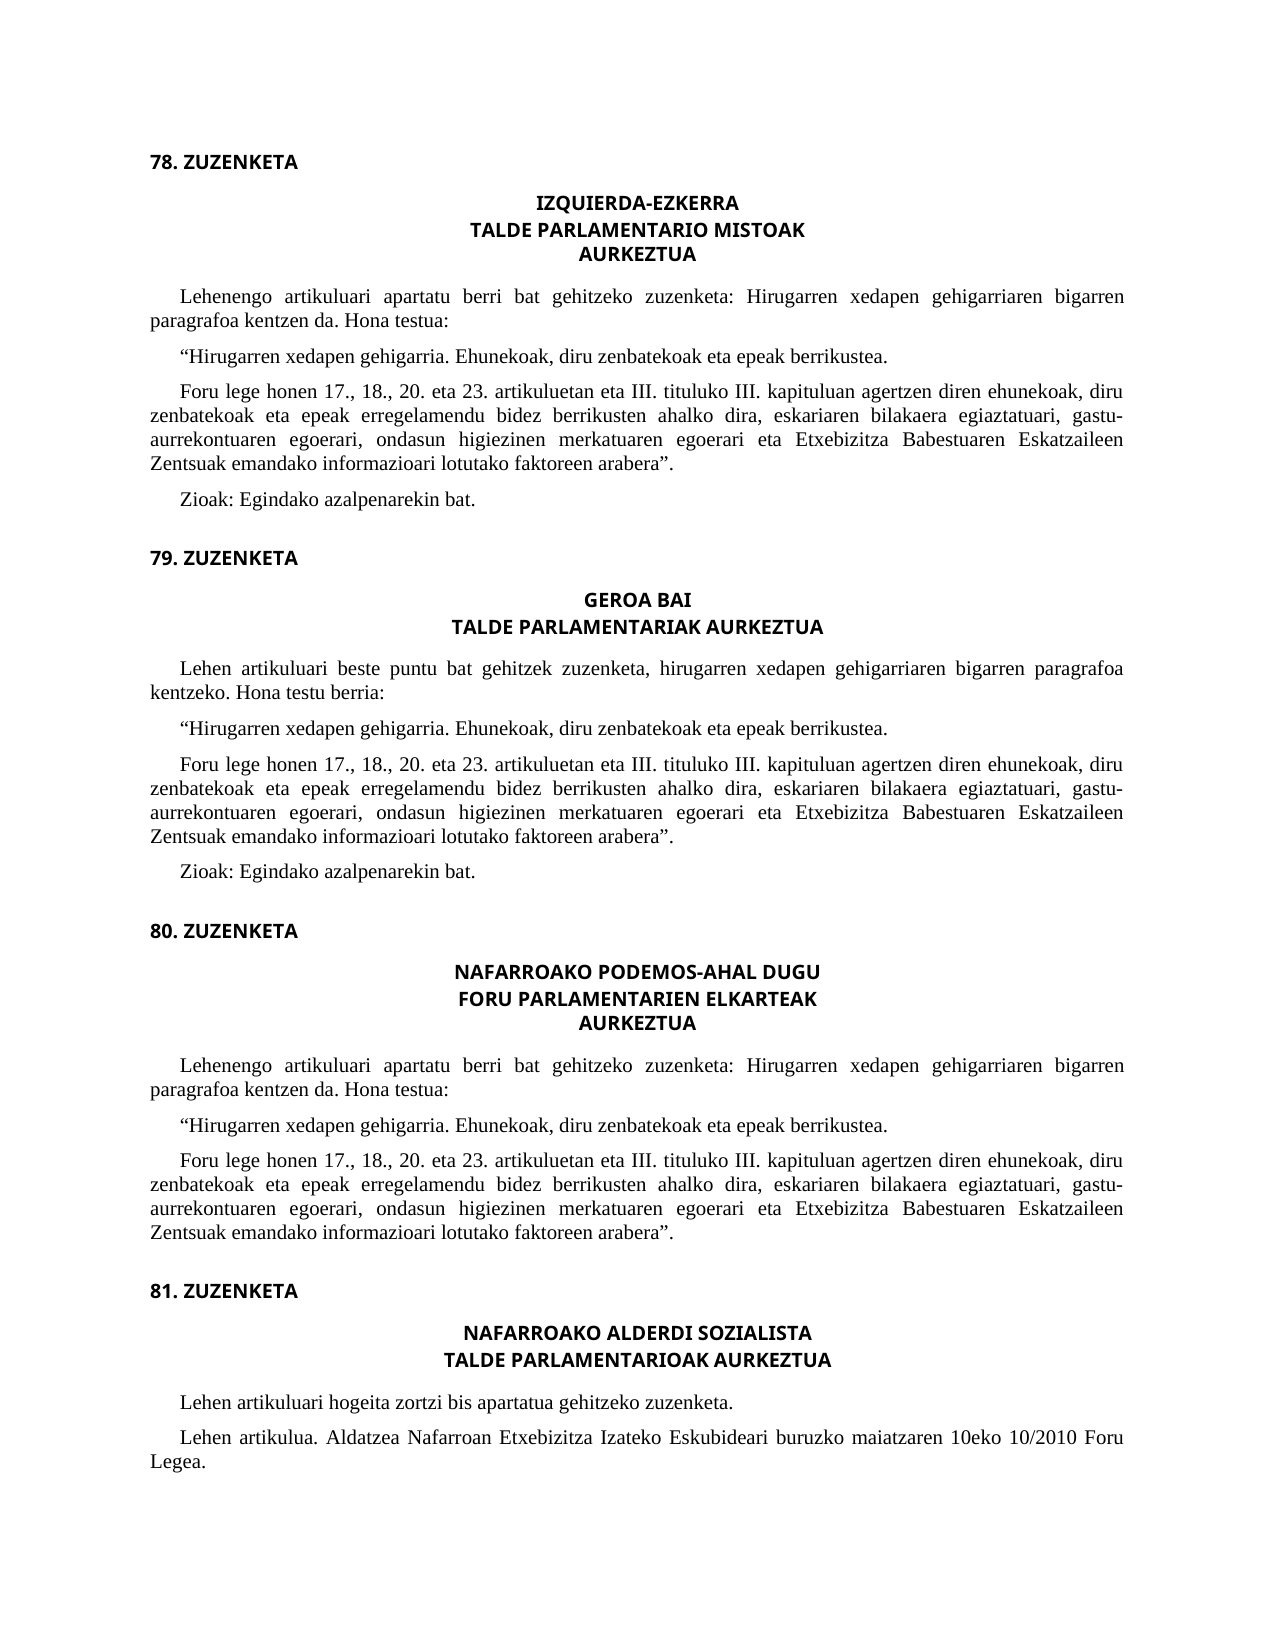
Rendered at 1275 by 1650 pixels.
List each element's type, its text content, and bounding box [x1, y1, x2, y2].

text Lehenengo artikuluari apartatu berri bat gehitzeko zuzenketa: Hirugarren xedapen gehigarriaren bigarren paragrafoa kentzen da. Hona testua: [150, 1053, 1125, 1101]
text “Hirugarren xedapen gehigarria. Ehunekoak, diru zenbatekoak eta epeak berrikustea. [150, 1113, 1125, 1137]
text Zioak: Egindako azalpenarekin bat. [150, 860, 1125, 884]
text Izquierda-Ezkerra [150, 192, 1125, 216]
text 78. zuzenketa [150, 150, 1125, 174]
text 81. zuzenketa [150, 1280, 1125, 1304]
text talde parlamentario mistoak aurkeztua [150, 218, 1125, 266]
text Lehen artikuluari hogeita zortzi bis apartatua gehitzeko zuzenketa. [150, 1390, 1125, 1414]
text foru parlamentarien elkarteak aurkeztua [150, 987, 1125, 1035]
text 79. zuzenketa [150, 546, 1125, 570]
text “Hirugarren xedapen gehigarria. Ehunekoak, diru zenbatekoak eta epeak berrikustea. [150, 344, 1125, 368]
text Zioak: Egindako azalpenarekin bat. [150, 487, 1125, 511]
text NAFARROAKO ALDERDI SOZIALISTA [150, 1321, 1125, 1345]
text Nafarroako Podemos-Ahal Dugu [150, 961, 1125, 984]
text “Hirugarren xedapen gehigarria. Ehunekoak, diru zenbatekoak eta epeak berrikustea. [150, 716, 1125, 740]
text talde parlamentarioak aurkeztua [150, 1348, 1125, 1372]
text Lehen artikuluari beste puntu bat gehitzek zuzenketa, hirugarren xedapen gehigarriaren bigarren paragrafoa kentzeko. Hona testu berria: [150, 657, 1125, 704]
text Lehen artikulua. Aldatzea Nafarroan Etxebizitza Izateko Eskubideari buruzko maiatzaren 10eko 10/2010 Foru Legea. [150, 1426, 1125, 1473]
text Geroa Bai [150, 588, 1125, 612]
text talde parlamentariak aurkeztua [150, 615, 1125, 639]
text 80. zuzenketa [150, 919, 1125, 943]
text Lehenengo artikuluari apartatu berri bat gehitzeko zuzenketa: Hirugarren xedapen gehigarriaren bigarren paragrafoa kentzen da. Hona testua: [150, 284, 1125, 332]
